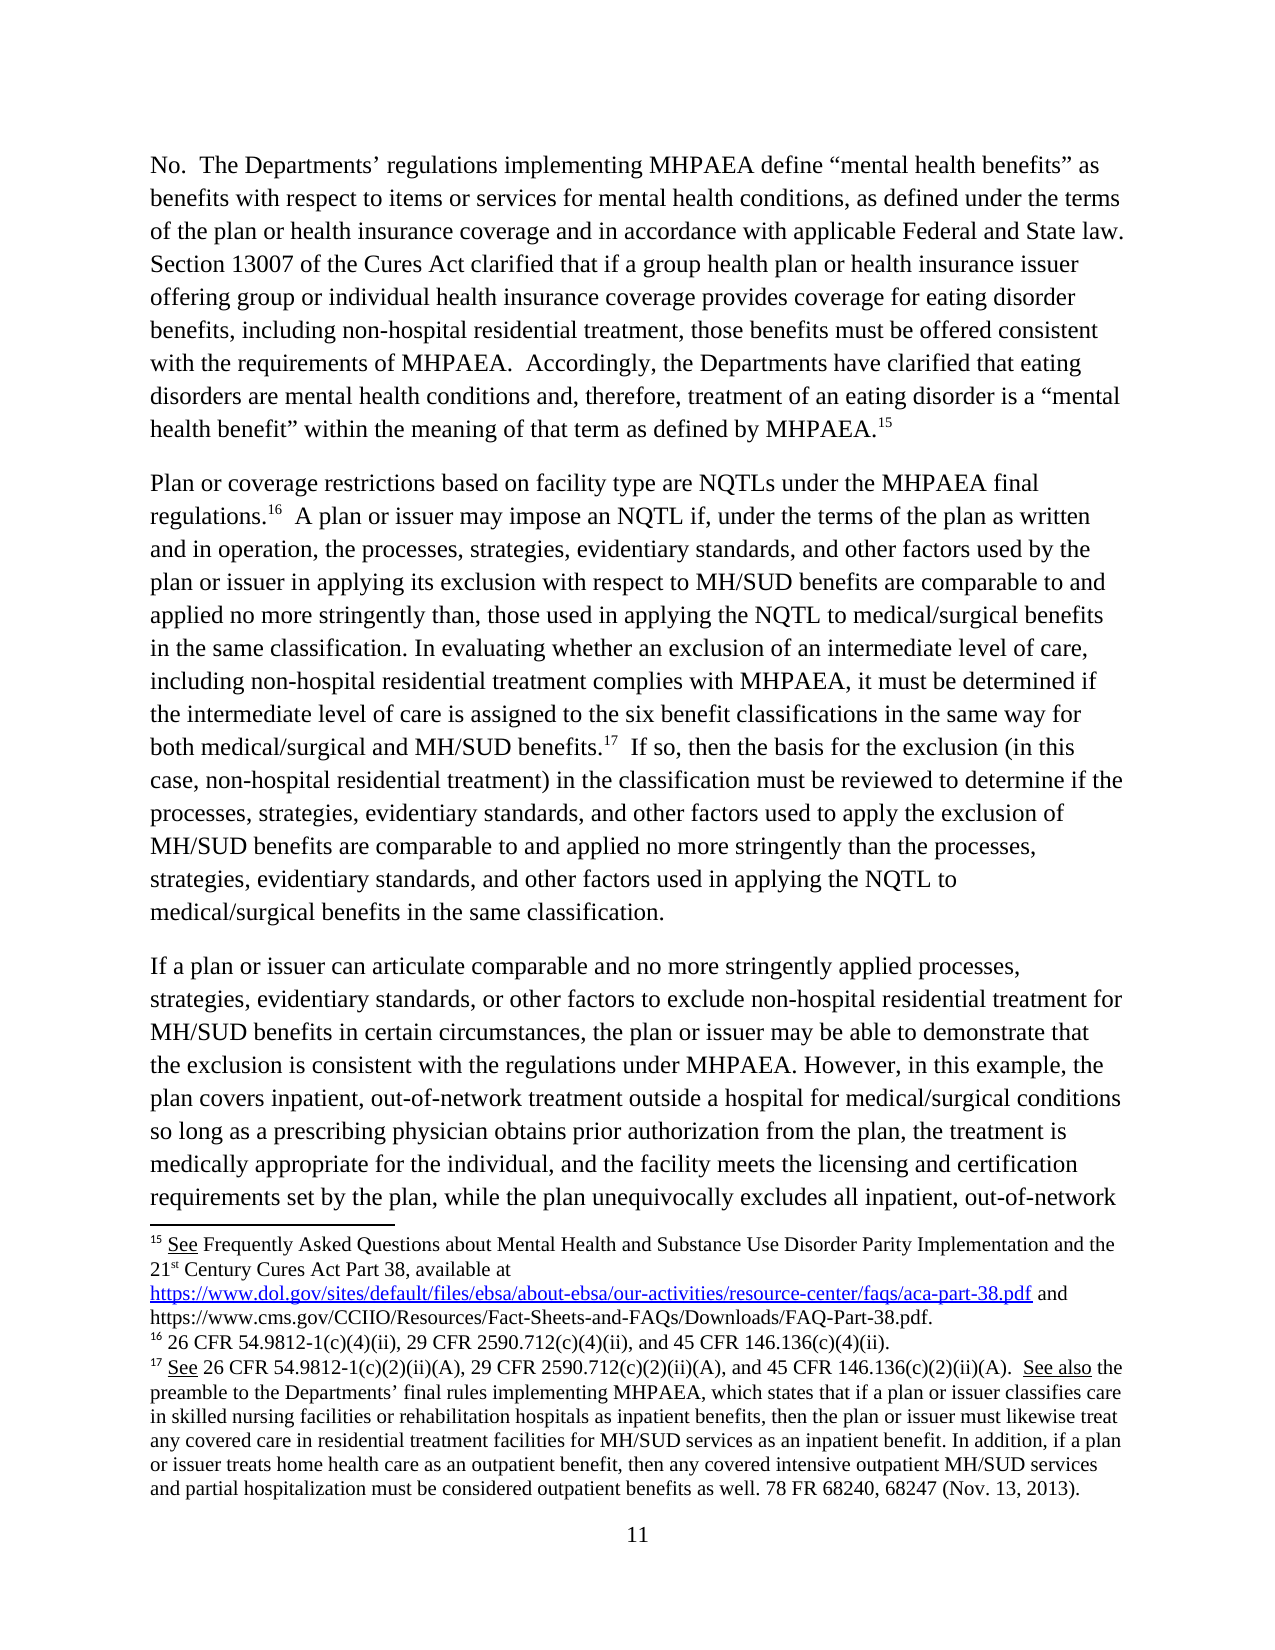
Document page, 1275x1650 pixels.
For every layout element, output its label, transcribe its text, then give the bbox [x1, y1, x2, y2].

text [150, 951, 1125, 1211]
text Plan or coverage restrictions based on facility type are NQTLs under the MHPAEA final regulations. A plan or issuer may impose an NQTL if, under the terms of the plan as written and in operation, the processes, strategies, evidentiary standards, and other factors used by the plan or issuer in applying its exclusion with respect to MH/SUD benefits are comparable to and applied no more stringently than, those used in applying the NQTL to medical/surgical benefits in the same classification. In evaluating whether an exclusion of an intermediate level of care, including non-hospital residential treatment complies with MHPAEA, it must be determined if the intermediate level of care is assigned to the six benefit classifications in the same way for both medical/surgical and MH/SUD benefits. If so, then the basis for the exclusion (in this case, non-hospital residential treatment) in the classification must be reviewed to determine if the processes, strategies, evidentiary standards, and other factors used to apply the exclusion of MH/SUD benefits are comparable to and applied no more stringently than the processes, strategies, evidentiary standards, and other factors used in applying the NQTL to medical/surgical benefits in the same classification. [150, 468, 1125, 926]
text No. The Departments’ regulations implementing MHPAEA define “mental health benefits” as benefits with respect to items or services for mental health conditions, as defined under the terms of the plan or health insurance coverage and in accordance with applicable Federal and State law. Section 13007 of the Cures Act clarified that if a group health plan or health insurance issuer offering group or individual health insurance coverage provides coverage for eating disorder benefits, including non-hospital residential treatment, those benefits must be offered consistent with the requirements of MHPAEA. Accordingly, the Departments have clarified that eating disorders are mental health conditions and, therefore, treatment of an eating disorder is a “mental health benefit” within the meaning of that term as defined by MHPAEA. [150, 150, 1125, 443]
